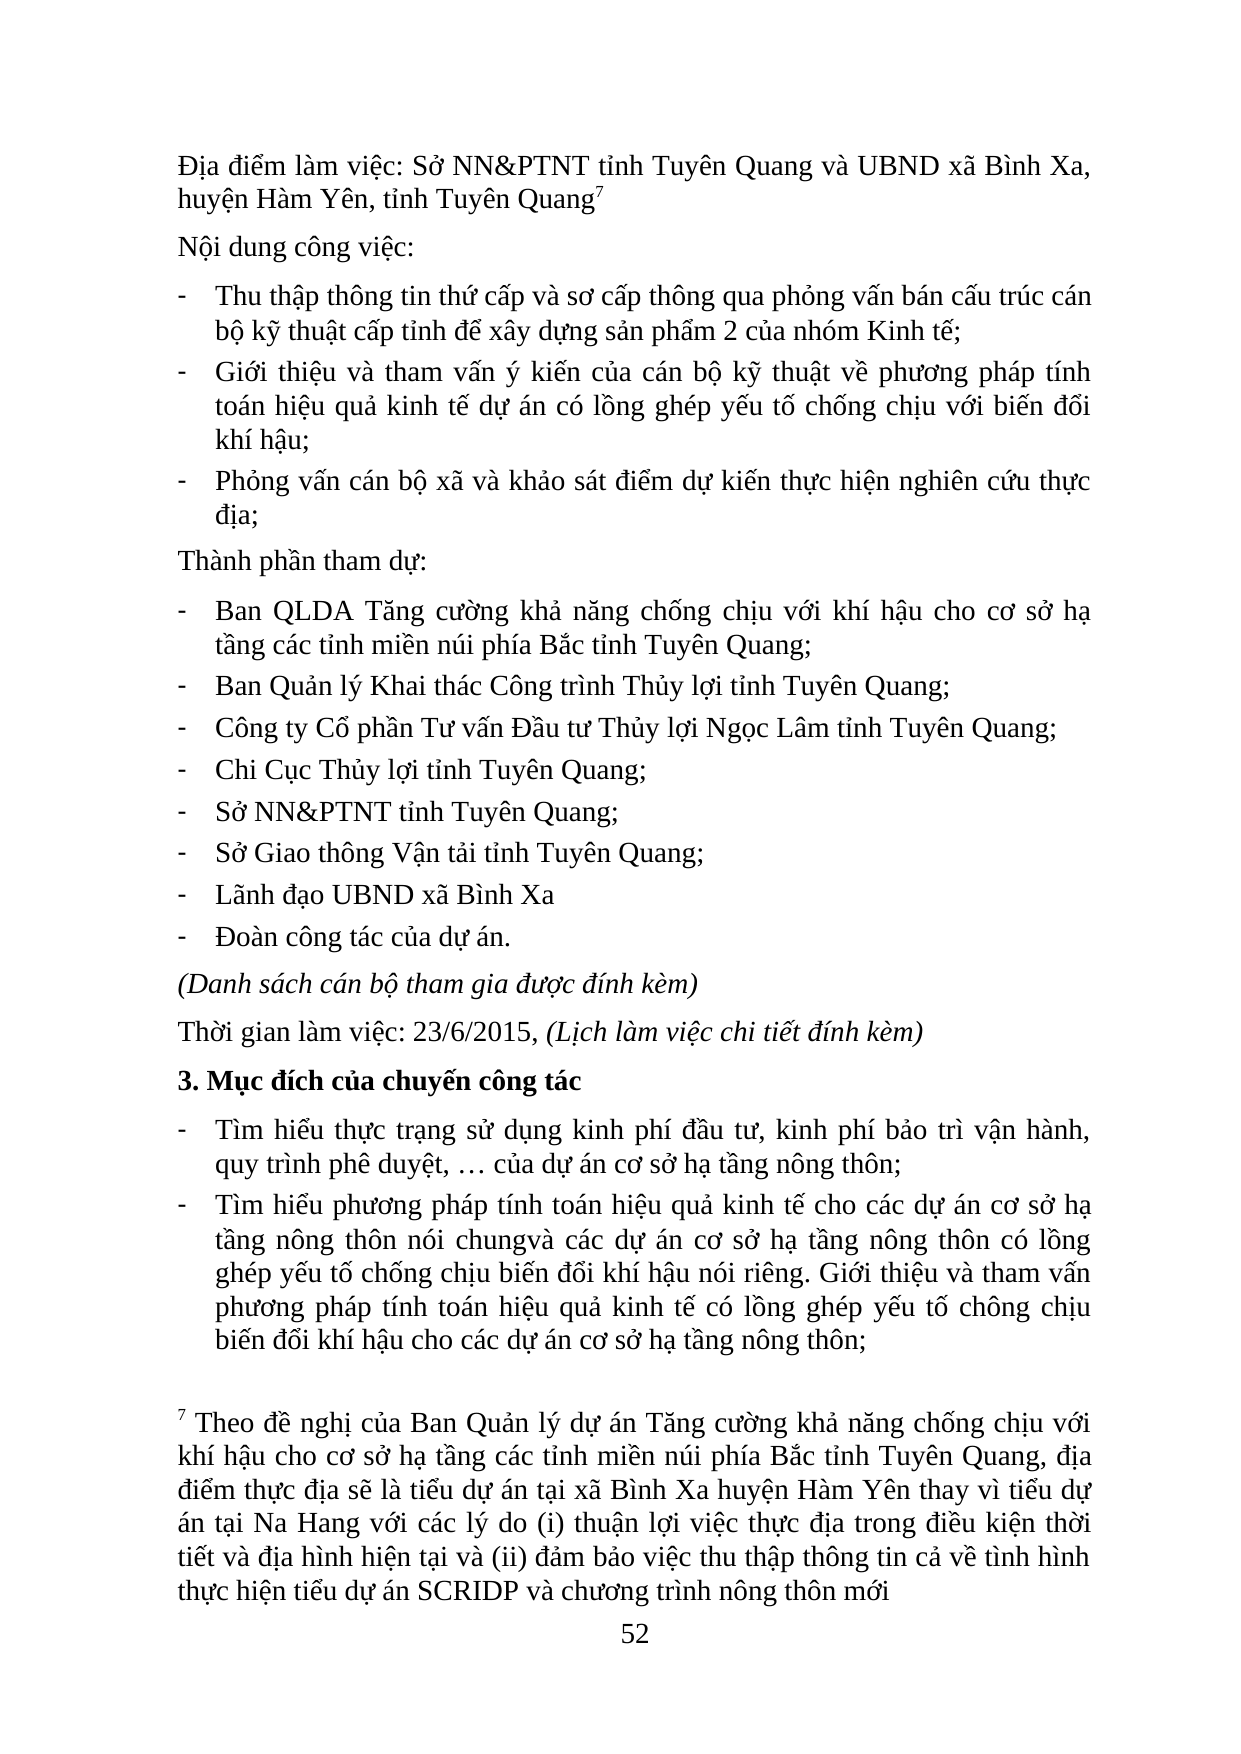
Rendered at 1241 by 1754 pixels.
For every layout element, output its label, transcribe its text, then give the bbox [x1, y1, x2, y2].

text Giới thiệu và tham vấn ý kiến của cán bộ kỹ thuật về phương pháp tính toán hiệu quả kinh tế dự án có lồng ghép yếu tố chống chịu với biến đổi khí hậu; [177, 353, 1092, 456]
text Ban QLDA Tăng cường khả năng chống chịu với khí hậu cho cơ sở hạ tầng các tỉnh miền núi phía Bắc tỉnh Tuyên Quang; [177, 592, 1092, 661]
text Tìm hiểu phương pháp tính toán hiệu quả kinh tế cho các dự án cơ sở hạ tầng nông thôn nói chungvà các dự án cơ sở hạ tầng nông thôn có lồng ghép yếu tố chống chịu biến đổi khí hậu nói riêng. Giới thiệu và tham vấn phương pháp tính toán hiệu quả kinh tế có lồng ghép yếu tố chông chịu biến đổi khí hậu cho các dự án cơ sở hạ tầng nông thôn; [177, 1186, 1092, 1356]
text Chi Cục Thủy lợi tỉnh Tuyên Quang; [177, 751, 1092, 786]
text Sở NN&PTNT tỉnh Tuyên Quang; [177, 793, 1092, 828]
text Thu thập thông tin thứ cấp và sơ cấp thông qua phỏng vấn bán cấu trúc cán bộ kỹ thuật cấp tỉnh để xây dựng sản phẩm 2 của nhóm Kinh tế; [177, 277, 1092, 347]
text 3. Mục đích của chuyến công tác [177, 1063, 1092, 1096]
text Công ty Cổ phần Tư vấn Đầu tư Thủy lợi Ngọc Lâm tỉnh Tuyên Quang; [177, 709, 1092, 744]
text Nội dung công việc: [177, 229, 1092, 263]
text Thành phần tham dự: [177, 543, 1092, 577]
text Địa điểm làm việc: Sở NN&PTNT tỉnh Tuyên Quang và UBND xã Bình Xa, huyện Hàm Yên, tỉnh Tuyên Quang [177, 148, 1092, 215]
text Lãnh đạo UBND xã Bình Xa [177, 876, 1092, 912]
text Thời gian làm việc: 23/6/2015, (Lịch làm việc chi tiết đính kèm) [177, 1014, 1092, 1048]
text Tìm hiểu thực trạng sử dụng kinh phí đầu tư, kinh phí bảo trì vận hành, quy trình phê duyệt, … của dự án cơ sở hạ tầng nông thôn; [177, 1111, 1092, 1180]
text Ban Quản lý Khai thác Công trình Thủy lợi tỉnh Tuyên Quang; [177, 667, 1092, 703]
text Phỏng vấn cán bộ xã và khảo sát điểm dự kiến thực hiện nghiên cứu thực địa; [177, 462, 1092, 531]
text Sở Giao thông Vận tải tỉnh Tuyên Quang; [177, 834, 1092, 870]
text (Danh sách cán bộ tham gia được đính kèm) [177, 966, 1092, 1000]
text Đoàn công tác của dự án. [177, 918, 1092, 954]
